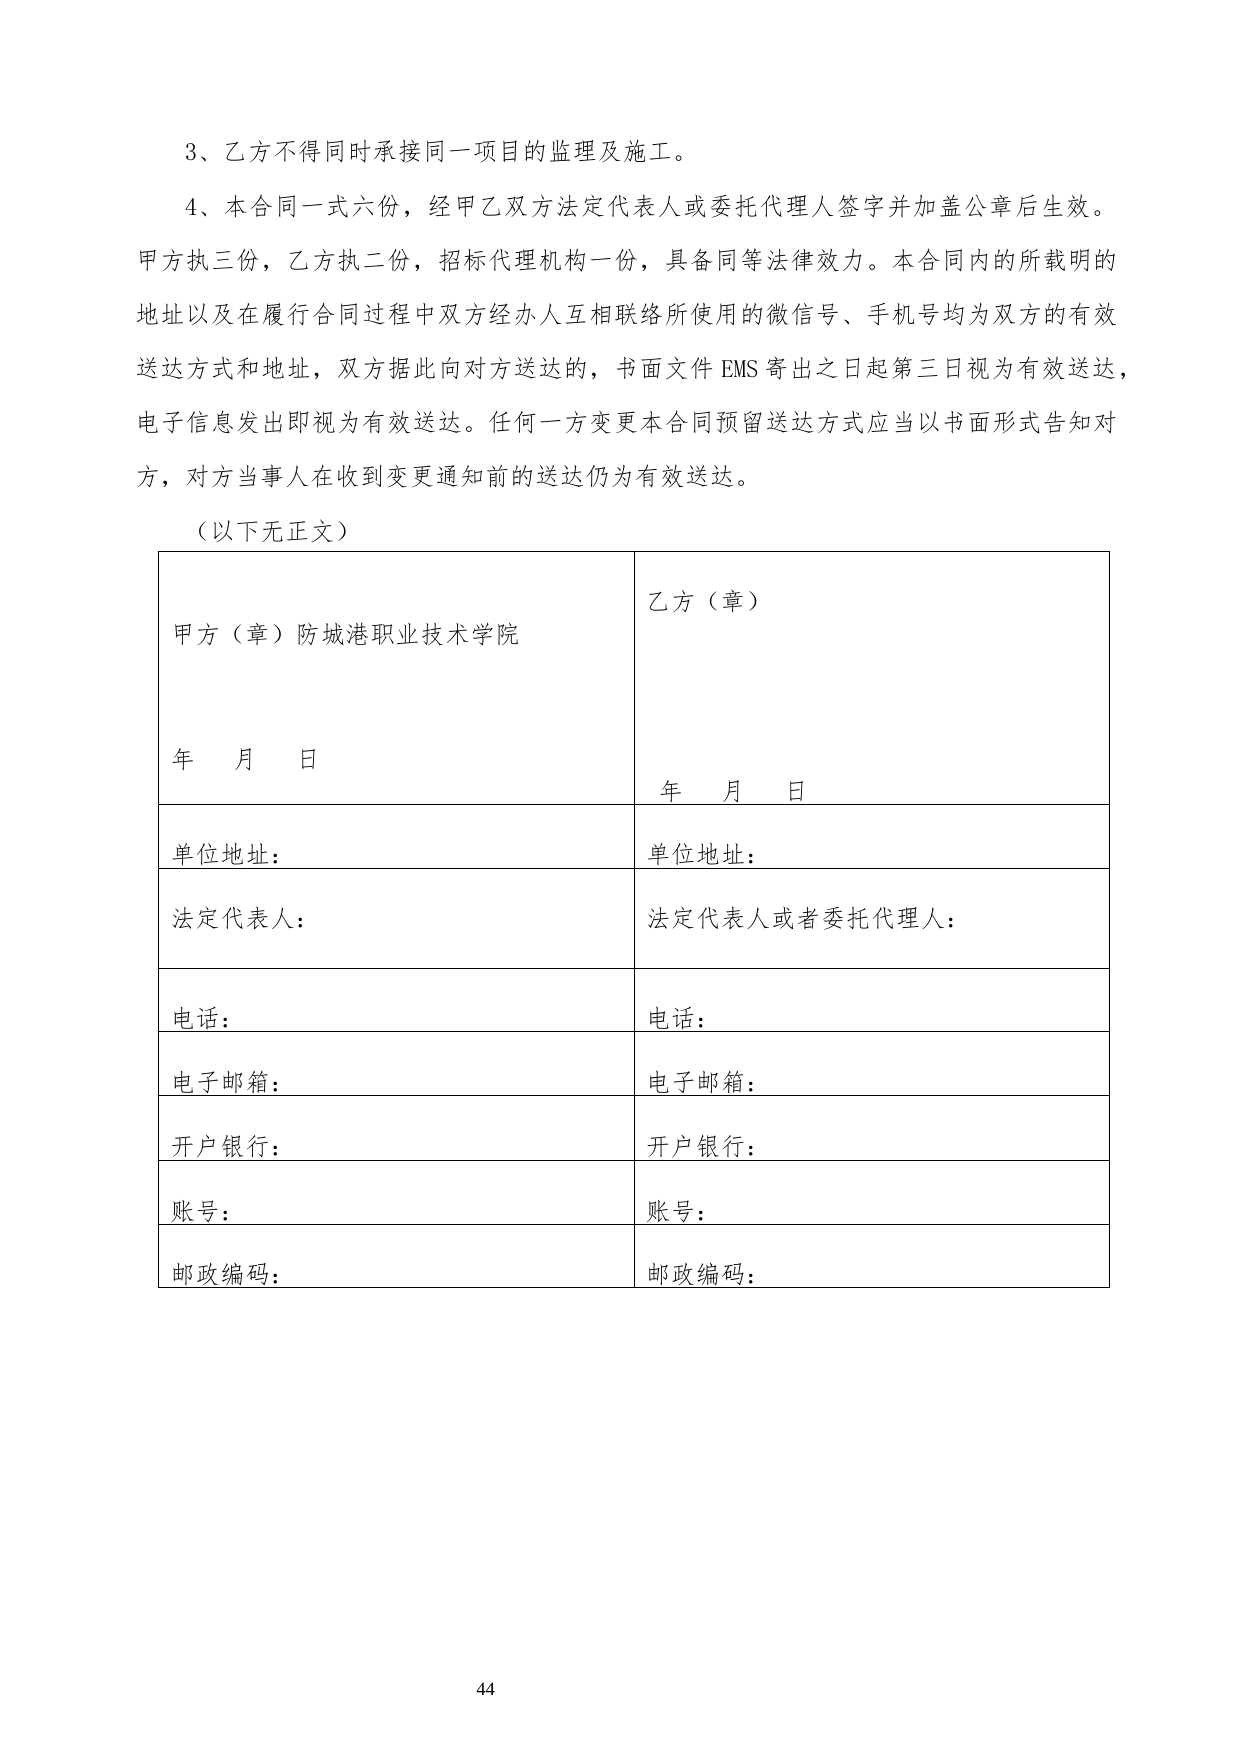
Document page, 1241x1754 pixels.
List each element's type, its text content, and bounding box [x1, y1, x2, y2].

table_cell 电话： [635, 969, 1109, 1031]
table_cell 邮政编码： [159, 1225, 634, 1287]
text 3、乙方不得同时承接同一项目的监理及施工。 [134, 117, 1118, 172]
table_cell 开户银行： [159, 1096, 634, 1160]
table_header 甲方（章）防城港职业技术学院 年 月 日 [159, 552, 634, 804]
table_header 乙方（章） 年 月 日 [635, 552, 1109, 804]
table_cell 电话： [159, 969, 634, 1031]
table_cell 开户银行： [635, 1096, 1109, 1160]
text 4、本合同一式六份，经甲乙双方法定代表人或委托代理人签字并加盖公章后生效。甲方执三份，乙方执二份，招标代理机构一份，具备同等法律效力。本合同内的所载明的地址以及在履行合同过程中双方经办人互相联络所使用的微信号、手机号均为双方的有效送达方式和地址，双方据此向对方送达的，书面文件EMS寄出之日起第三日视为有效送达，电子信息发出即视为有效送达。任何一方变更本合同预留送达方式应当以书面形式告知对方，对方当事人在收到变更通知前的送达仍为有效送达。 [134, 172, 1118, 497]
table_cell 账号： [635, 1161, 1109, 1224]
table_cell 邮政编码： [635, 1225, 1109, 1287]
table_cell 电子邮箱： [635, 1032, 1109, 1094]
table_cell 电子邮箱： [159, 1032, 634, 1094]
table_cell 单位地址： [159, 805, 634, 867]
table_cell 单位地址： [635, 805, 1109, 867]
table_cell 法定代表人或者委托代理人： [635, 869, 1109, 967]
table_cell 法定代表人： [159, 869, 634, 967]
text （以下无正文） [134, 497, 1118, 551]
table_cell 账号： [159, 1161, 634, 1224]
